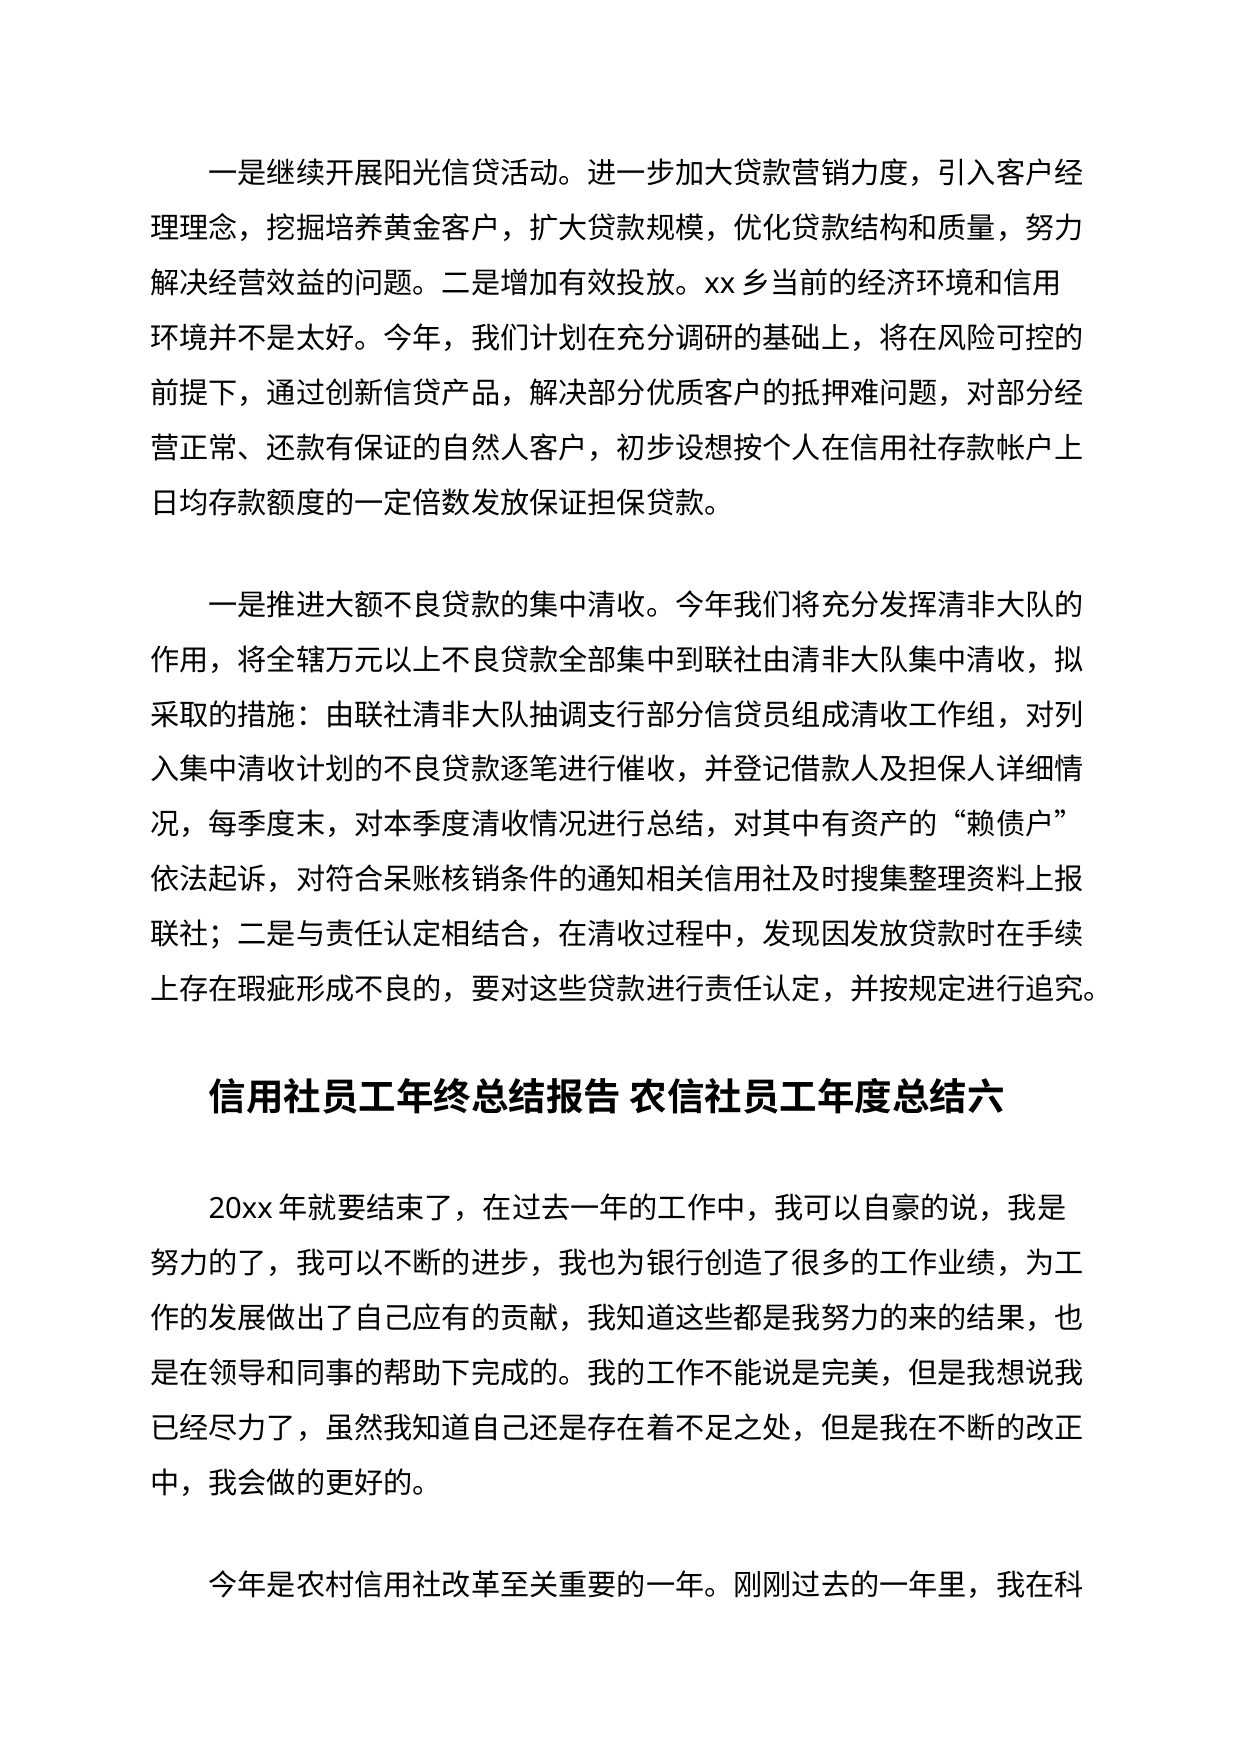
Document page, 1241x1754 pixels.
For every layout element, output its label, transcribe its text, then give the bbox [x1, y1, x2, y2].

text 20xx年就要结束了，在过去一年的工作中，我可以自豪的说，我是努力的了，我可以不断的进步，我也为银行创造了很多的工作业绩，为工作的发展做出了自己应有的贡献，我知道这些都是我努力的来的结果，也是在领导和同事的帮助下完成的。我的工作不能说是完美，但是我想说我已经尽力了，虽然我知道自己还是存在着不足之处，但是我在不断的改正中，我会做的更好的。 [150, 1185, 1090, 1502]
text 一是继续开展阳光信贷活动。进一步加大贷款营销力度，引入客户经理理念，挖掘培养黄金客户，扩大贷款规模，优化贷款结构和质量，努力解决经营效益的问题。二是增加有效投放。xx乡当前的经济环境和信用环境并不是太好。今年，我们计划在充分调研的基础上，将在风险可控的前提下，通过创新信贷产品，解决部分优质客户的抵押难问题，对部分经营正常、还款有保证的自然人客户，初步设想按个人在信用社存款帐户上日均存款额度的一定倍数发放保证担保贷款。 [150, 150, 1090, 522]
text 一是推进大额不良贷款的集中清收。今年我们将充分发挥清非大队的作用，将全辖万元以上不良贷款全部集中到联社由清非大队集中清收，拟采取的措施：由联社清非大队抽调支行部分信贷员组成清收工作组，对列入集中清收计划的不良贷款逐笔进行催收，并登记借款人及担保人详细情况，每季度末，对本季度清收情况进行总结，对其中有资产的“赖债户”依法起诉，对符合呆账核销条件的通知相关信用社及时搜集整理资料上报联社；二是与责任认定相结合，在清收过程中，发现因发放贷款时在手续上存在瑕疵形成不良的，要对这些贷款进行责任认定，并按规定进行追究。 [150, 581, 1090, 1008]
text 信用社员工年终总结报告 农信社员工年度总结六 [150, 1067, 1090, 1122]
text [150, 1561, 1090, 1603]
